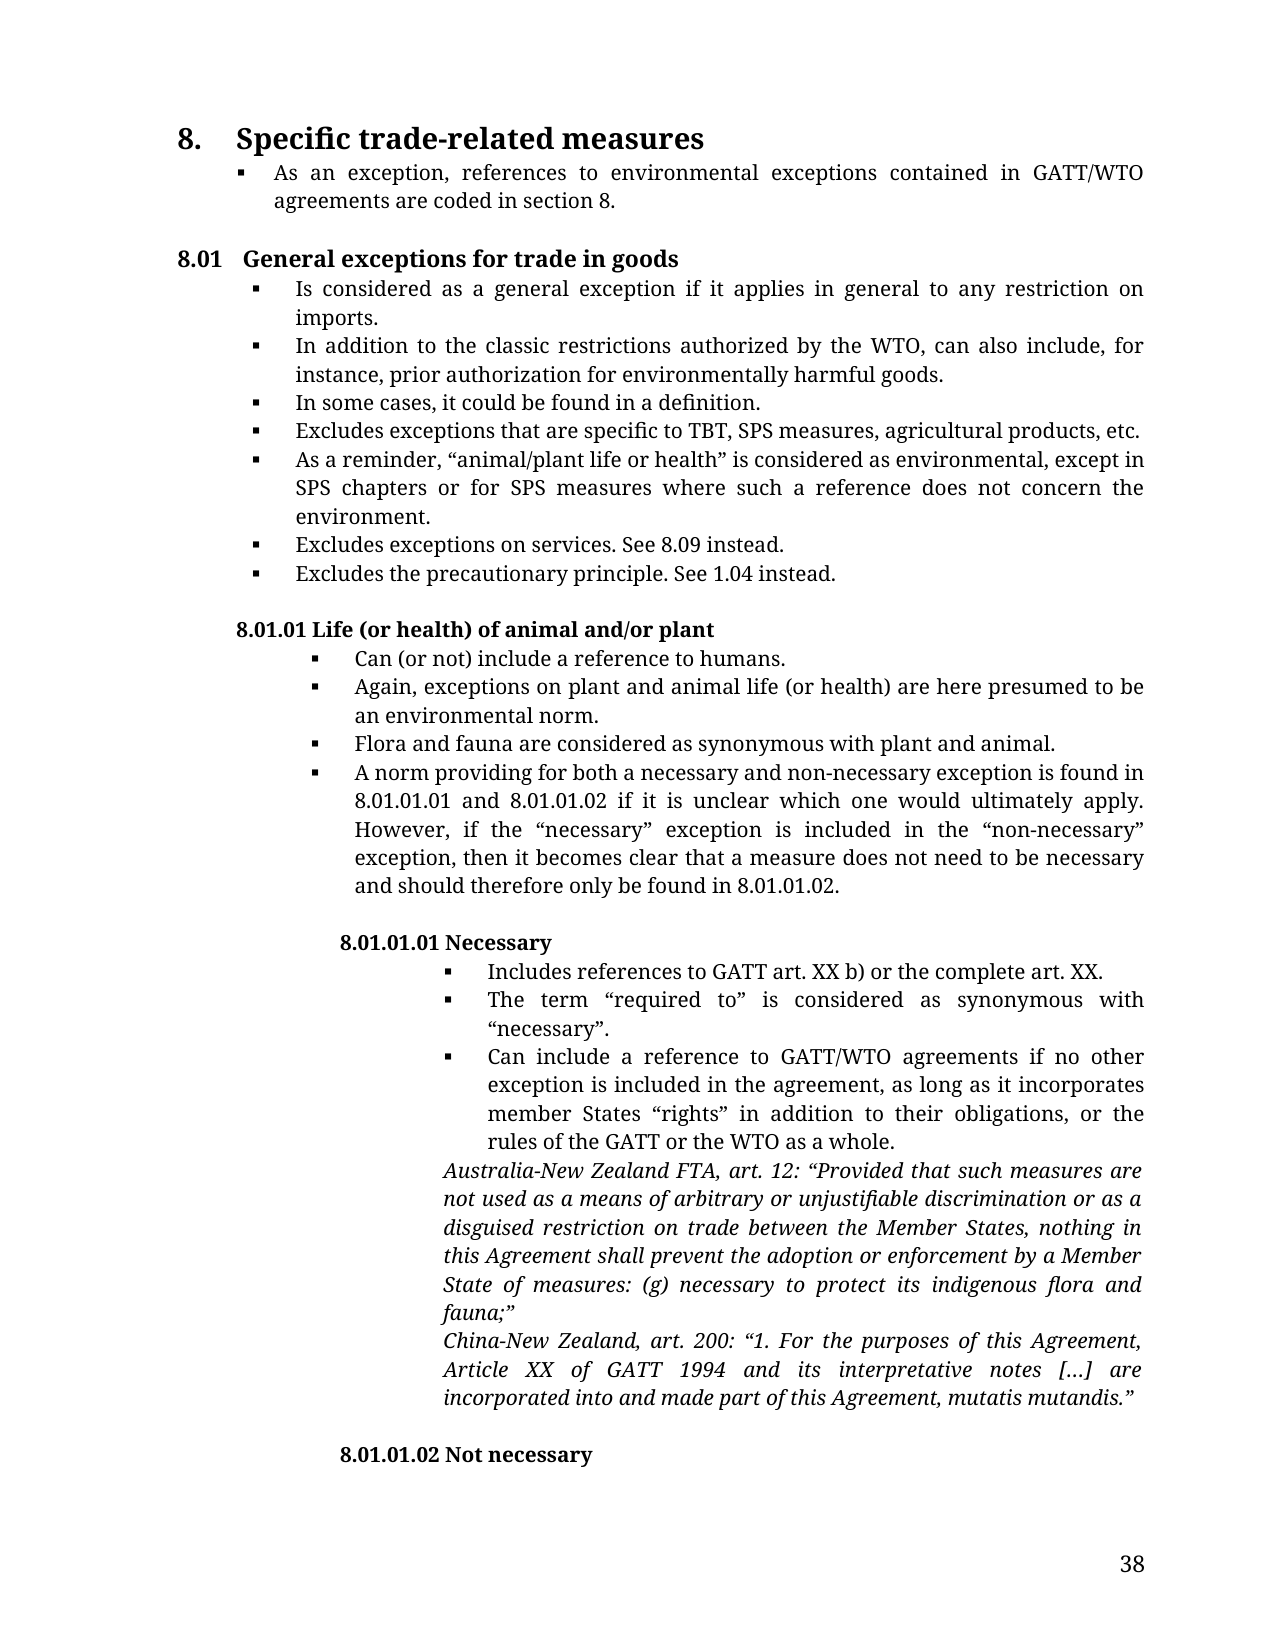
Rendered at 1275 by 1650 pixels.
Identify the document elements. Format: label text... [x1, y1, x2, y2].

list Includes references to GATT art. XX b) or the complete art. XX. [443, 957, 1145, 985]
list Can (or not) include a reference to humans. [310, 644, 1145, 672]
text Australia-New Zealand FTA, art. 12: “Provided that such measures are not used as a means of arbitrary or unjustifiable discrimination or as a disguised restriction on trade between the Member States, nothing in this Agreement shall prevent the adoption or enforcement by a Member State of measures: (g) necessary to protect its indigenous flora and fauna;” [514, 1156, 1145, 1327]
list Can include a reference to GATT/WTO agreements if no other exception is included in the agreement, as long as it incorporates member States “rights” in addition to their obligations, or the rules of the GATT or the WTO as a whole. [443, 1042, 1145, 1156]
list 8.01.01.02 Not necessary [177, 1440, 1145, 1469]
list Flora and fauna are considered as synonymous with plant and animal. [310, 729, 1145, 758]
list 8.01.01 Life (or health) of animal and/or plant [177, 616, 1145, 644]
list The term “required to” is considered as synonymous with “necessary”. [443, 985, 1145, 1042]
list Again, exceptions on plant and animal life (or health) are here presumed to be an environmental norm. [310, 672, 1145, 729]
text China-New Zealand, art. 200: “1. For the purposes of this Agreement, Article XX of GATT 1994 and its interpretative notes […] are incorporated into and made part of this Agreement, mutatis mutandis.” [443, 1327, 1145, 1412]
list Excludes exceptions on services. See 8.09 instead. [251, 530, 1145, 559]
list Excludes the precautionary principle. See 1.04 instead. [251, 559, 1145, 587]
list In some cases, it could be found in a definition. [251, 388, 1145, 417]
list In addition to the classic restrictions authorized by the WTO, can also include, for instance, prior authorization for environmentally harmful goods. [251, 331, 1145, 388]
list Is considered as a general exception if it applies in general to any restriction on imports. [251, 274, 1145, 331]
list 8.01.01.01 Necessary [177, 928, 1145, 957]
list As a reminder, “animal/plant life or health” is considered as environmental, except in SPS chapters or for SPS measures where such a reference does not concern the environment. [251, 445, 1145, 530]
list General exceptions for trade in goods [177, 243, 1145, 274]
list Excludes exceptions that are specific to TBT, SPS measures, agricultural products, etc. [251, 417, 1145, 445]
list A norm providing for both a necessary and non-necessary exception is found in 8.01.01.01 and 8.01.01.02 if it is unclear which one would ultimately apply. However, if the “necessary” exception is included in the “non-necessary” exception, then it becomes clear that a measure does not need to be necessary and should therefore only be found in 8.01.01.02. [310, 758, 1145, 900]
list As an exception, references to environmental exceptions contained in GATT/WTO agreements are coded in section 8. [236, 158, 1145, 215]
list Specific trade-related measures [177, 118, 1145, 158]
